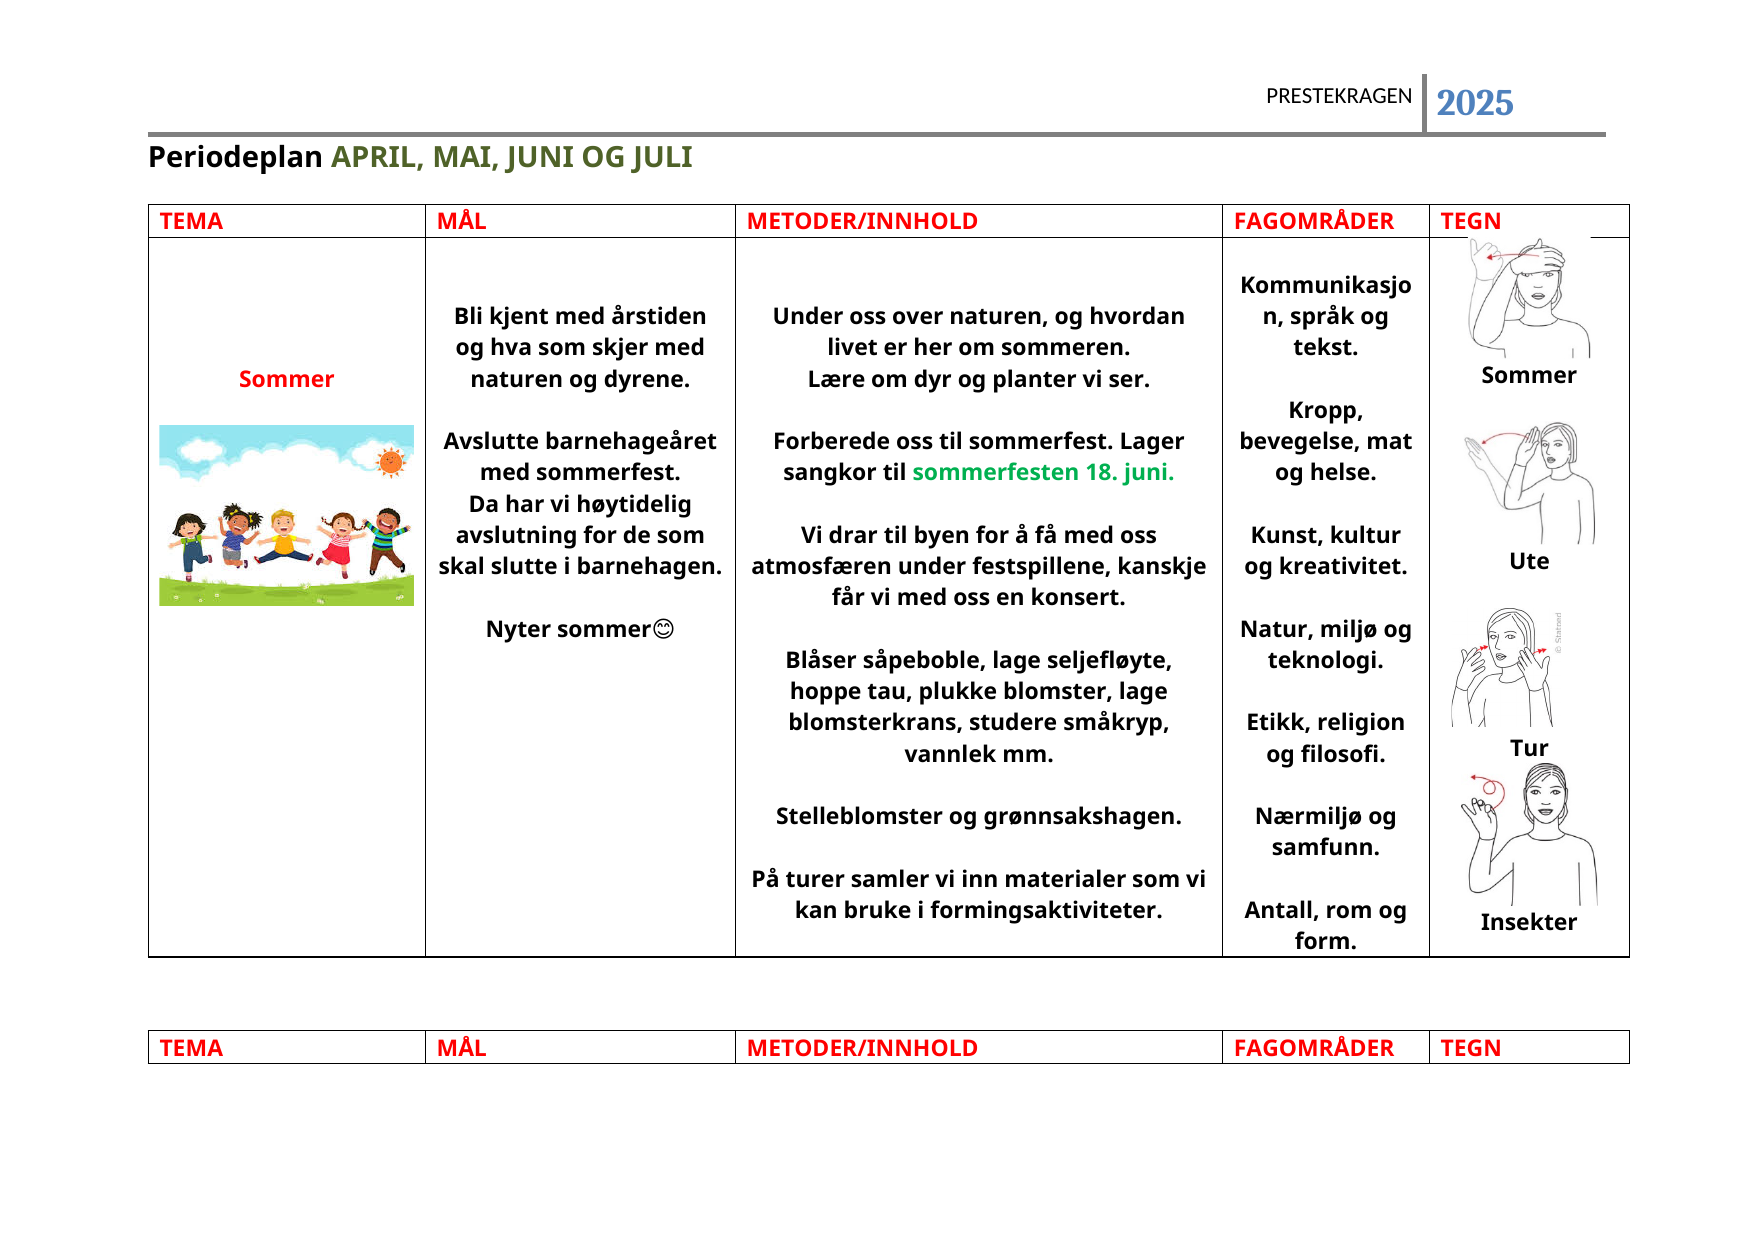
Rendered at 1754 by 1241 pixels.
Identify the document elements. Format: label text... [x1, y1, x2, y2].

table_cell Sommer Ute Tur Insekter [1430, 238, 1629, 956]
picture [1451, 608, 1561, 727]
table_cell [1223, 238, 1429, 956]
picture [1463, 421, 1596, 545]
table_header MÅL [426, 205, 735, 237]
table_header METODER/INNHOLD [736, 1031, 1222, 1063]
picture [1467, 237, 1591, 359]
table_header TEMA [149, 205, 425, 237]
table_header TEGN [1430, 1031, 1629, 1063]
picture [1461, 763, 1598, 906]
table_cell Sommer [149, 238, 425, 956]
table_header TEGN [1430, 205, 1629, 237]
table_header MÅL [426, 1031, 735, 1063]
table_header FAGOMRÅDER [1223, 1031, 1429, 1063]
table_cell Bli kjent med årstiden og hva som skjer med naturen og dyrene. Avslutte barnehageåret med sommerfest. Da har vi høytidelig avslutning for de som skal slutte i barnehagen. Nyter sommer😊 [426, 238, 735, 956]
table_cell Under oss over naturen, og hvordan livet er her om sommeren. Lære om dyr og planter vi ser. Forberede oss til sommerfest. Lager sangkor til sommerfesten 18. juni. Vi drar til byen for å få med oss atmosfæren under festspillene, kanskje får vi med oss en konsert. Blåser såpeboble, lage seljefløyte, hoppe tau, plukke blomster, lage blomsterkrans, studere småkryp, vannlek mm. Stelleblomster og grønnsakshagen. På turer samler vi inn materialer som vi kan bruke i formingsaktiviteter. [736, 238, 1222, 956]
table_header FAGOMRÅDER [1223, 205, 1429, 237]
table_header TEMA [149, 1031, 425, 1063]
picture [159, 425, 414, 606]
table_header METODER/INNHOLD [736, 205, 1222, 237]
